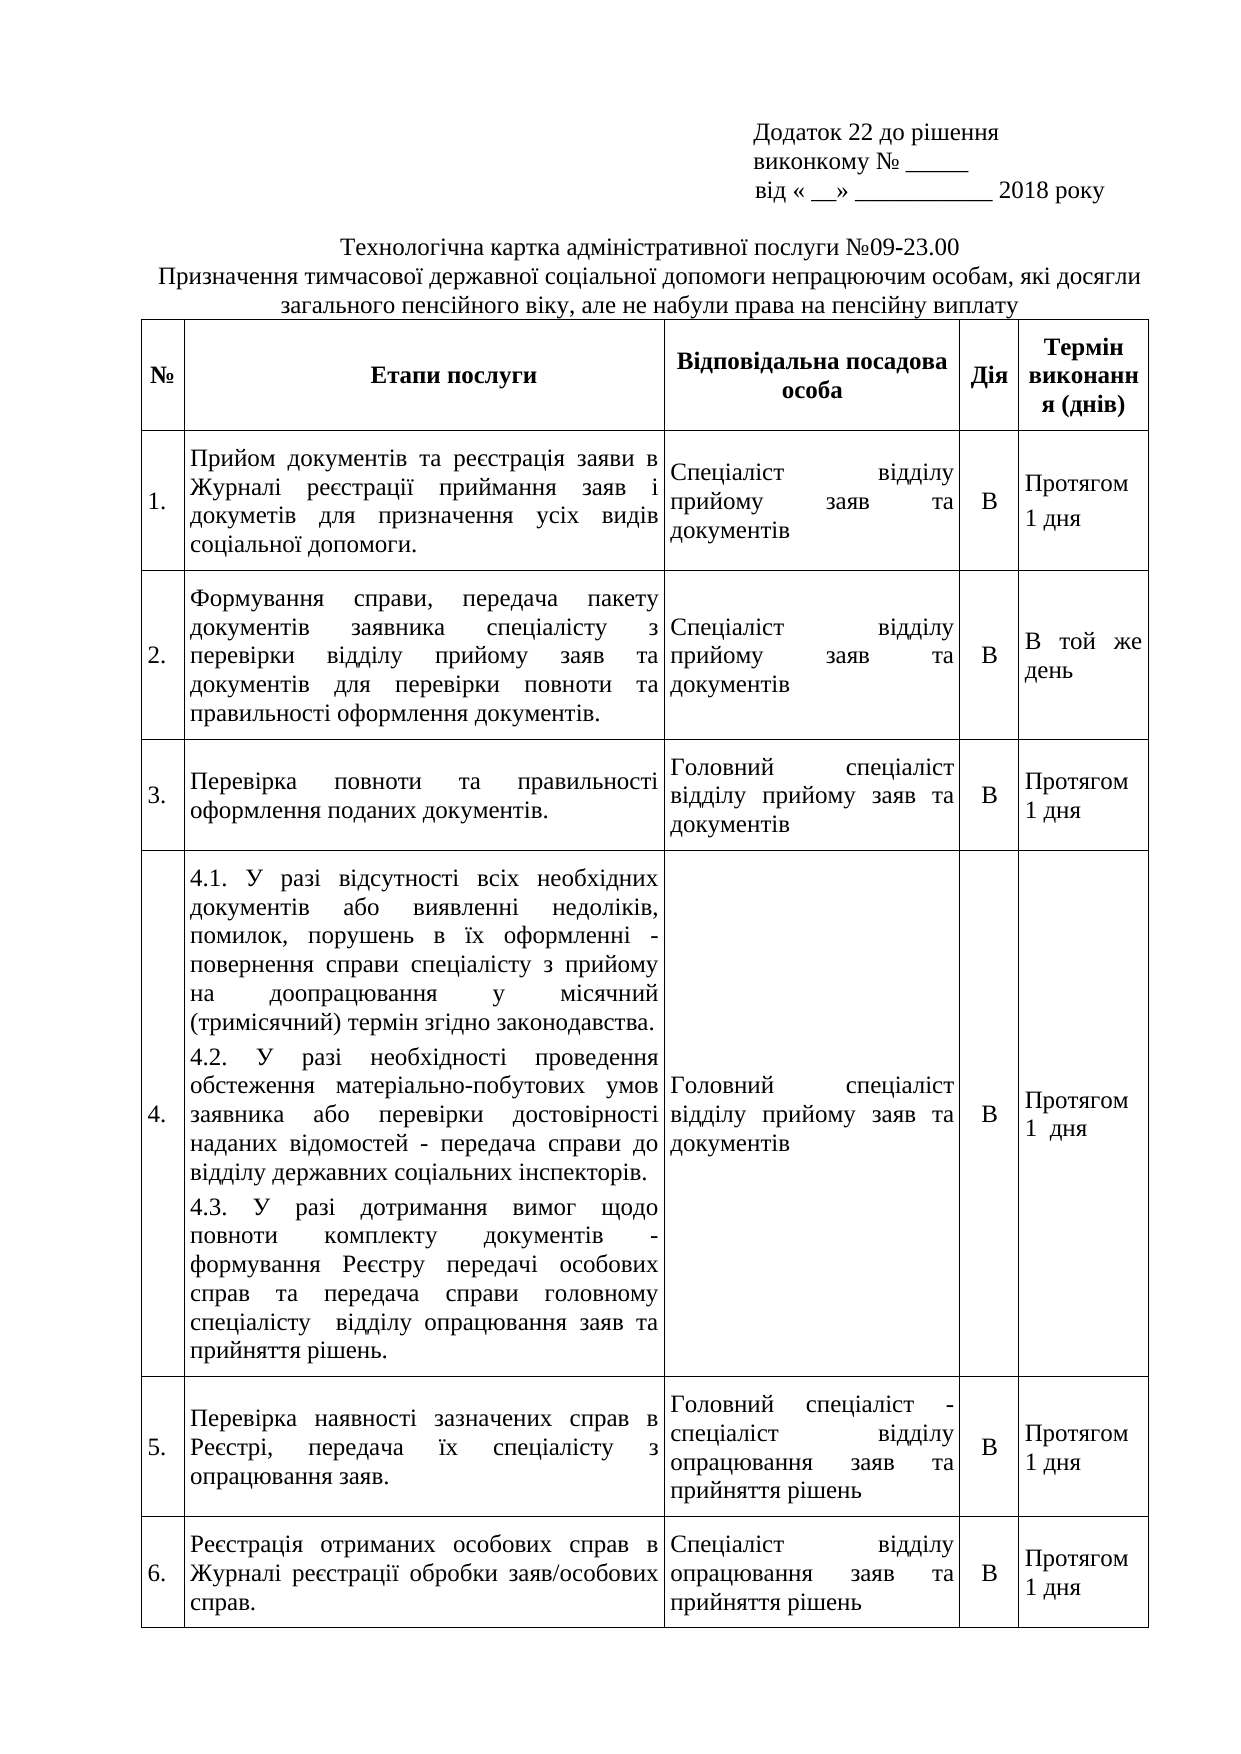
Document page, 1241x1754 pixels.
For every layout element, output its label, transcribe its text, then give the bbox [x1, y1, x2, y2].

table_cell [665, 1517, 959, 1627]
table_cell Протягом 1 дня [1019, 740, 1148, 850]
table_cell В [960, 740, 1018, 850]
table_cell Головний спеціаліст відділу прийому заяв та документів [665, 740, 959, 850]
table_cell В той же день [1019, 571, 1148, 738]
table_cell Реєстрація отриманих особових справ в Журналі реєстрації обробки заяв/особових справ. [185, 1517, 664, 1627]
table_cell Протягом 1 дня [1019, 1377, 1148, 1516]
table_header Термін виконання (днів) [1019, 320, 1148, 430]
table_cell Перевірка повноти та правильності оформлення поданих документів. [185, 740, 664, 850]
text від « __» ___________ 2018 року [148, 175, 1152, 203]
text виконкому № _____ [753, 146, 1152, 175]
table_cell 2. [142, 571, 184, 738]
text Додаток 22 до рішення [753, 117, 1152, 146]
table_cell В [960, 851, 1018, 1376]
table_header Етапи послуги [185, 320, 664, 430]
table_cell 5. [142, 1377, 184, 1516]
table_cell Спеціаліст відділу прийому заяв та документів [665, 431, 959, 570]
table_cell 3. [142, 740, 184, 850]
table_cell Перевірка наявності зазначених справ в Реєстрі, передача їх спеціалісту з опрацювання заяв. [185, 1377, 664, 1516]
table_cell 6. [142, 1517, 184, 1627]
table_cell В [960, 431, 1018, 570]
table_header Відповідальна посадова особа [665, 320, 959, 430]
table_cell В [960, 1377, 1018, 1516]
text Призначення тимчасової державної соціальної допомоги непрацюючим особам, які досягли загального пенсійного віку, але не набули права на пенсійну виплату [148, 261, 1152, 318]
table_cell Спеціаліст відділу прийому заяв та документів [665, 571, 959, 738]
table_header № [142, 320, 184, 430]
table_cell Головний спеціаліст - спеціаліст відділу опрацювання заяв та прийняття рішень [665, 1377, 959, 1516]
table_cell 1. [142, 431, 184, 570]
table_cell Протягом 1 дня [1019, 431, 1148, 570]
table_cell Протягом 1 дня [1019, 1517, 1148, 1627]
table_cell В [960, 571, 1018, 738]
text Технологічна картка адміністративної послуги №09-23.00 [148, 232, 1152, 261]
table_header Дія [960, 320, 1018, 430]
table_cell Протягом 1 дня [1019, 851, 1148, 1376]
table_cell 4.1. У разі відсутності всіх необхідних документів або виявленні недоліків, помилок, порушень в їх оформленні - повернення справи спеціалісту з прийому на доопрацювання у місячний (тримісячний) термін згідно законодавства. 4.2. У разі необхідності проведення обстеження матеріально-побутових умов заявника або перевірки достовірності наданих відомостей - передача справи до відділу державних соціальних інспекторів. 4.3. У разі дотримання вимог щодо повноти комплекту документів - формування Реєстру передачі особових справ та передача справи головному спеціалісту відділу опрацювання заяв та прийняття рішень. [185, 851, 664, 1376]
table_cell Формування справи, передача пакету документів заявника спеціалісту з перевірки відділу прийому заяв та документів для перевірки повноти та правильності оформлення документів. [185, 571, 664, 738]
table_cell 4. [142, 851, 184, 1376]
table_cell Головний спеціаліст відділу прийому заяв та документів [665, 851, 959, 1376]
table_cell В [960, 1517, 1018, 1627]
table_cell Прийом документів та реєстрація заяви в Журналі реєстрації приймання заяв і докуметів для призначення усіх видів соціальної допомоги. [185, 431, 664, 570]
